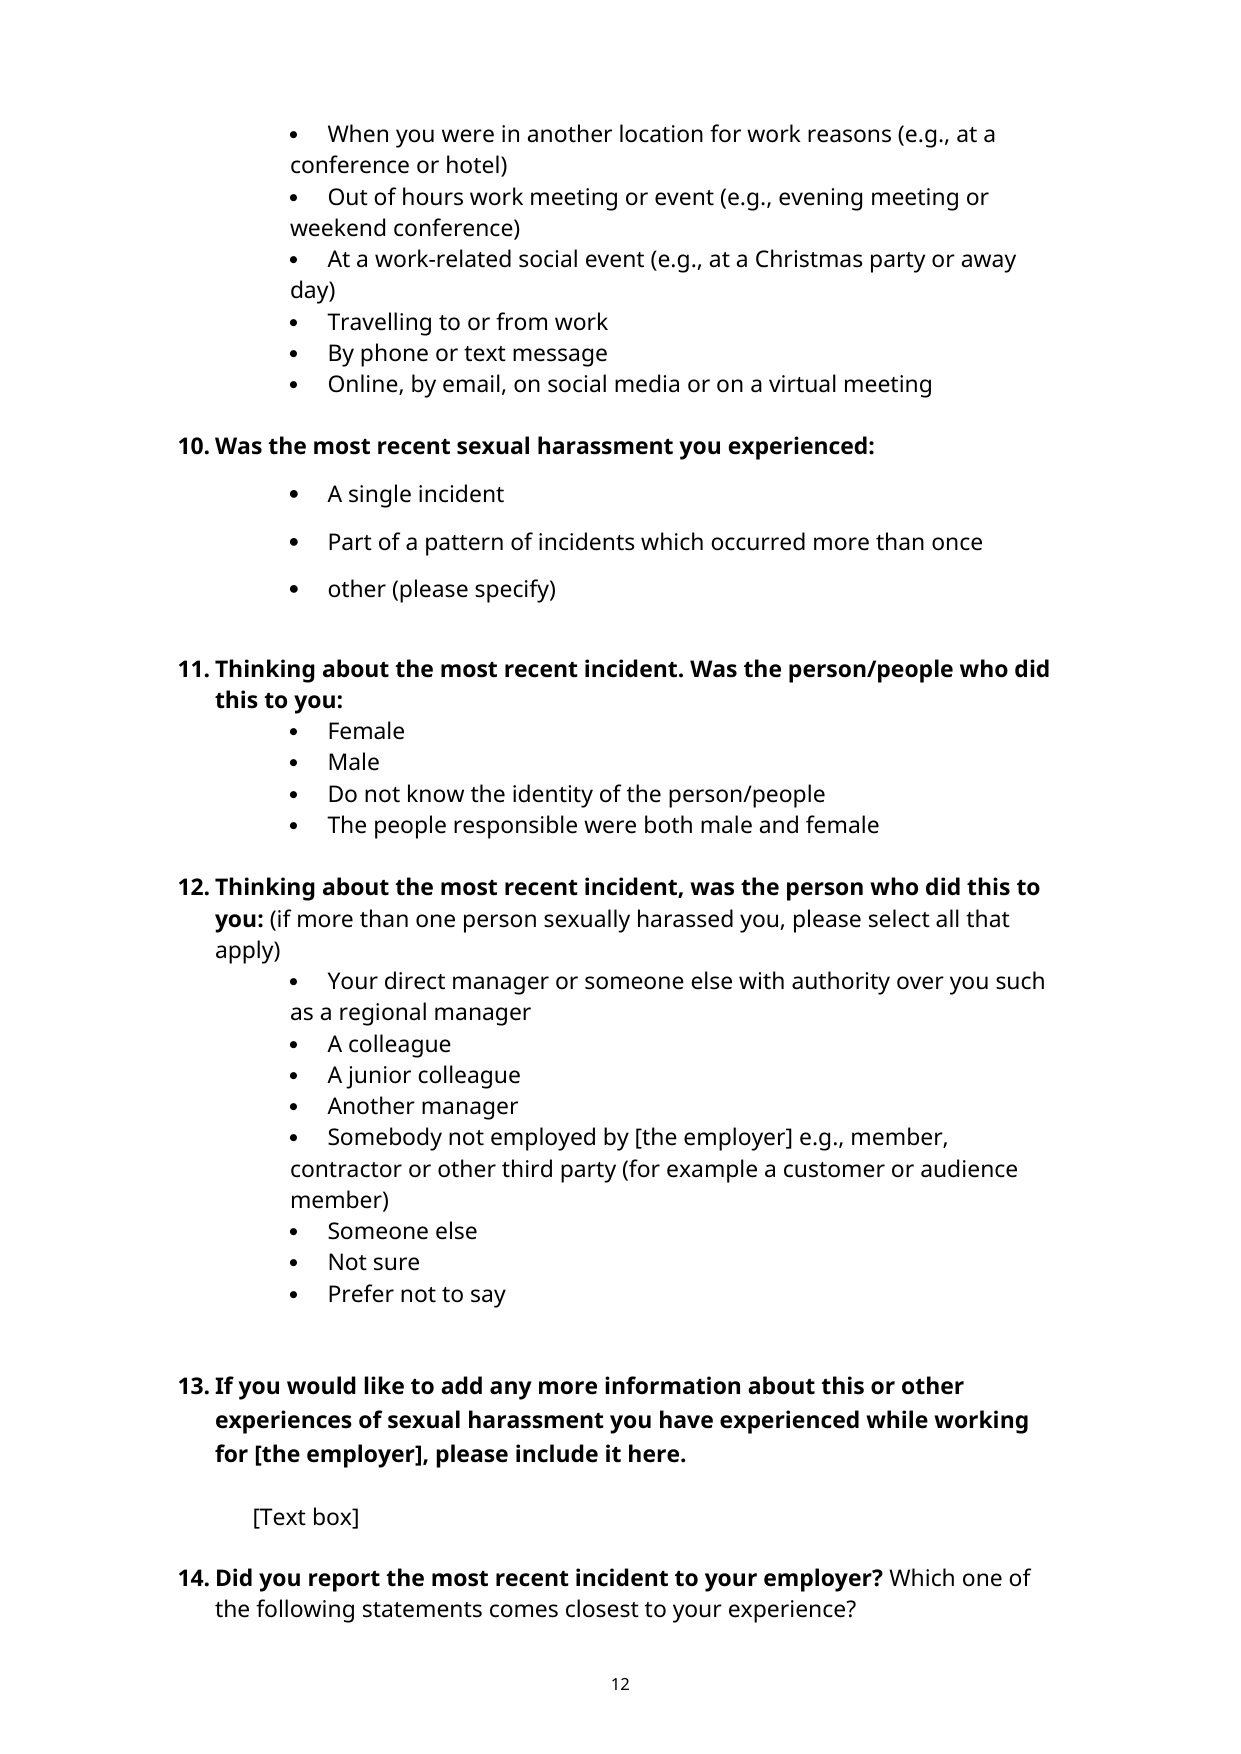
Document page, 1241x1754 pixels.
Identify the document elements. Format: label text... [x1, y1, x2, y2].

list Female [290, 715, 1063, 746]
list Another manager [290, 1090, 1063, 1121]
list Part of a pattern of incidents which occurred more than once [290, 525, 1063, 557]
text [Text box] [177, 1502, 1063, 1532]
list Not sure [290, 1246, 1063, 1277]
list Male [290, 746, 1063, 777]
list Was the most recent sexual harassment you experienced: [177, 429, 1063, 461]
list At a work-related social event (e.g., at a Christmas party or away day) [290, 243, 1063, 306]
list When you were in another location for work reasons (e.g., at a conference or hotel) [290, 118, 1063, 181]
list Your direct manager or someone else with authority over you such as a regional manager [290, 965, 1063, 1027]
list Thinking about the most recent incident, was the person who did this to you: (if more than one person sexually harassed you, please select all that apply) [177, 871, 1063, 965]
list Did you report the most recent incident to your employer? Which one of the following statements comes closest to your experience? [177, 1562, 1063, 1624]
list If you would like to add any more information about this or other experiences of sexual harassment you have experienced while working for [the employer], please include it here. [177, 1370, 1063, 1469]
list other (please specify) [290, 573, 1063, 604]
list Out of hours work meeting or event (e.g., evening meeting or weekend conference) [290, 181, 1063, 243]
list Thinking about the most recent incident. Was the person/people who did this to you: [177, 652, 1063, 715]
list A single incident [290, 477, 1063, 509]
list Someone else [290, 1215, 1063, 1246]
list Travelling to or from work [290, 306, 1063, 337]
list A junior colleague [290, 1059, 1063, 1090]
list By phone or text message [290, 337, 1063, 368]
list Online, by email, on social media or on a virtual meeting [290, 368, 1063, 399]
list The people responsible were both male and female [290, 809, 1063, 840]
list Prefer not to say [290, 1277, 1063, 1309]
list A colleague [290, 1027, 1063, 1059]
list Do not know the identity of the person/people [290, 777, 1063, 809]
list Somebody not employed by [the employer] e.g., member, contractor or other third party (for example a customer or audience member) [290, 1121, 1063, 1215]
